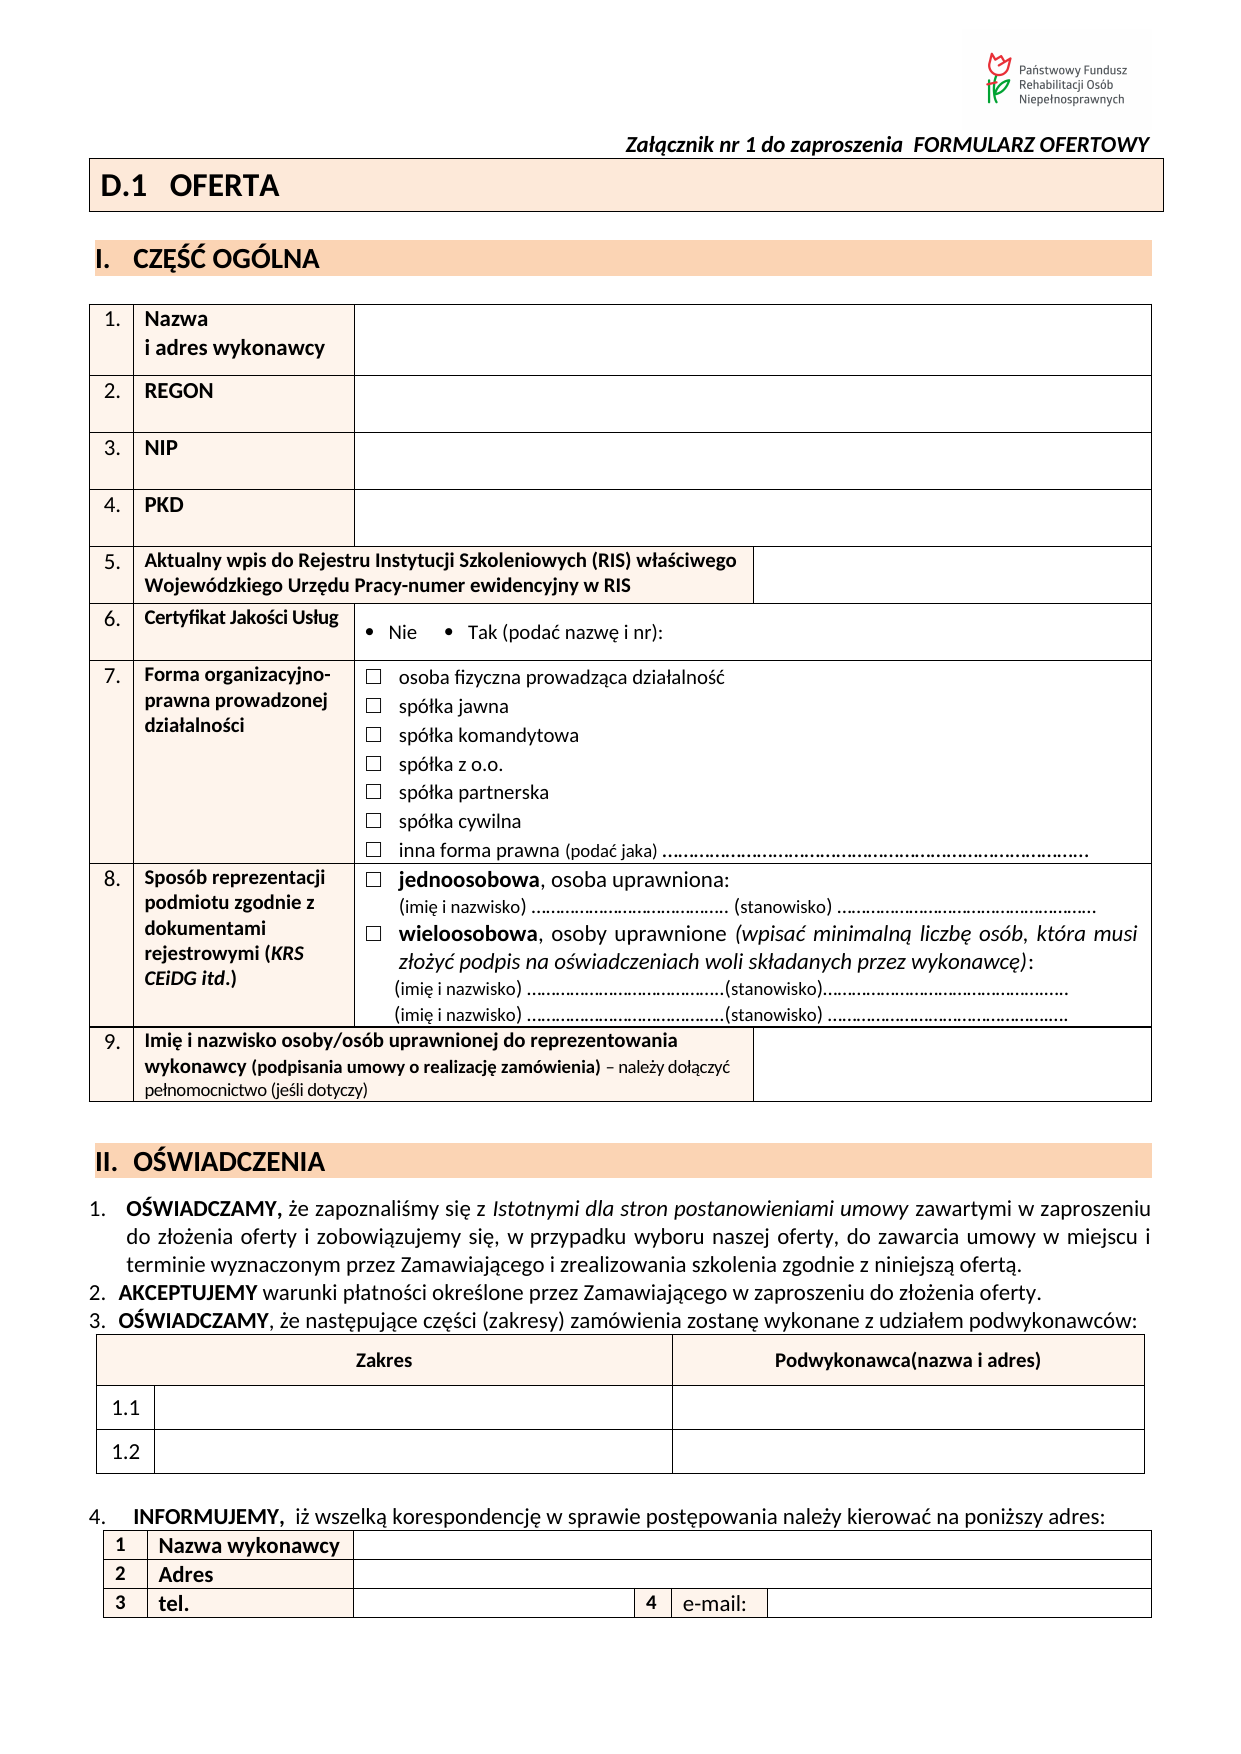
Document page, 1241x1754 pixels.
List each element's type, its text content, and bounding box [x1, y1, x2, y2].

table_cell Aktualny wpis do Rejestru Instytucji Szkoleniowych (RIS) właściwego Wojewódzkiego Urzędu Pracy-numer ewidencyjny w RIS [134, 547, 753, 603]
list INFORMUJEMY, iż wszelką korespondencję w sprawie postępowania należy kierować na poniższy adres: [89, 1502, 1152, 1530]
list AKCEPTUJEMY warunki płatności określone przez Zamawiającego w zaproszeniu do złożenia oferty. [89, 1278, 1152, 1306]
picture [961, 29, 1152, 130]
table_cell e-mail: [672, 1589, 767, 1617]
table_cell [90, 864, 133, 1026]
list OŚWIADCZENIA [95, 1143, 1152, 1178]
table_cell 3 [104, 1589, 147, 1617]
table_cell [90, 1028, 133, 1101]
list CZĘŚĆ OGÓLNA [95, 240, 1152, 276]
table_cell jednoosobowa, osoba uprawniona: (imię i nazwisko) ………………………………….. (stanowisko) ……………………………………………… wieloosobowa, osoby uprawnione (wpisać minimalną liczbę osób, która musi złożyć podpis na oświadczeniach woli składanych przez wykonawcę): (imię i nazwisko) …………………………………..(stanowisko)……………………………………….….. (imię i nazwisko) …………………………………..(stanowisko) ……………………………………….…. [355, 864, 1151, 1026]
table_cell [354, 1560, 1151, 1588]
table_header Nazwa wykonawcy [148, 1531, 353, 1559]
text Załącznik nr 1 do zaproszenia FORMULARZ OFERTOWY [89, 130, 1152, 158]
table_cell [90, 604, 133, 660]
table_header Zakres [97, 1335, 672, 1385]
table_cell Adres [148, 1560, 353, 1588]
table_cell [754, 547, 1151, 603]
table_cell [90, 547, 133, 603]
table_cell [90, 376, 133, 432]
table_cell PKD [134, 490, 354, 546]
table_header 1 [104, 1531, 147, 1559]
table_cell osoba fizyczna prowadząca działalność spółka jawna spółka komandytowa spółka z o.o. spółka partnerska spółka cywilna inna forma prawna (podać jaka) ……………………………………………………………………… [355, 661, 1151, 863]
table_cell Forma organizacyjno-prawna prowadzonej działalności [134, 661, 354, 863]
table_cell 4 [635, 1589, 671, 1617]
list OŚWIADCZAMY, że następujące części (zakresy) zamówienia zostanę wykonane z udziałem podwykonawców: [89, 1306, 1152, 1334]
table_cell [673, 1386, 1144, 1428]
table_cell [90, 433, 133, 489]
table_cell Imię i nazwisko osoby/osób uprawnionej do reprezentowania wykonawcy (podpisania umowy o realizację zamówienia) – należy dołączyć pełnomocnictwo (jeśli dotyczy) [134, 1028, 753, 1101]
table_header [90, 305, 133, 375]
table_cell [90, 490, 133, 546]
table_cell NIP [134, 433, 354, 489]
table_cell [90, 661, 133, 863]
table_cell [754, 1028, 1151, 1101]
table_cell Sposób reprezentacji podmiotu zgodnie z dokumentami rejestrowymi (KRS CEiDG itd.) [134, 864, 354, 1026]
table_header [354, 1531, 1151, 1559]
table_cell 1.1 [97, 1386, 154, 1428]
table_cell [355, 376, 1151, 432]
table_cell [768, 1589, 1151, 1617]
table_cell 1.2 [97, 1430, 154, 1473]
table_cell [673, 1430, 1144, 1473]
table_cell tel. [148, 1589, 353, 1617]
list OŚWIADCZAMY, że zapoznaliśmy się z Istotnymi dla stron postanowieniami umowy zawartymi w zaproszeniu do złożenia oferty i zobowiązujemy się, w przypadku wyboru naszej oferty, do zawarcia umowy w miejscu i terminie wyznaczonym przez Zamawiającego i zrealizowania szkolenia zgodnie z niniejszą ofertą. [89, 1194, 1152, 1278]
table_cell REGON [134, 376, 354, 432]
table_cell [355, 433, 1151, 489]
table_cell Nie Tak (podać nazwę i nr): [355, 604, 1151, 660]
table_header Podwykonawca(nazwa i adres) [673, 1335, 1144, 1385]
table_cell [155, 1430, 672, 1473]
table_header [355, 305, 1151, 375]
table_header D.1 OFERTA [90, 159, 1163, 211]
table_cell [155, 1386, 672, 1428]
table_cell Certyfikat Jakości Usług [134, 604, 354, 660]
table_header Nazwa i adres wykonawcy [134, 305, 354, 375]
table_cell [355, 490, 1151, 546]
table_cell [354, 1589, 634, 1617]
table_cell 2 [104, 1560, 147, 1588]
